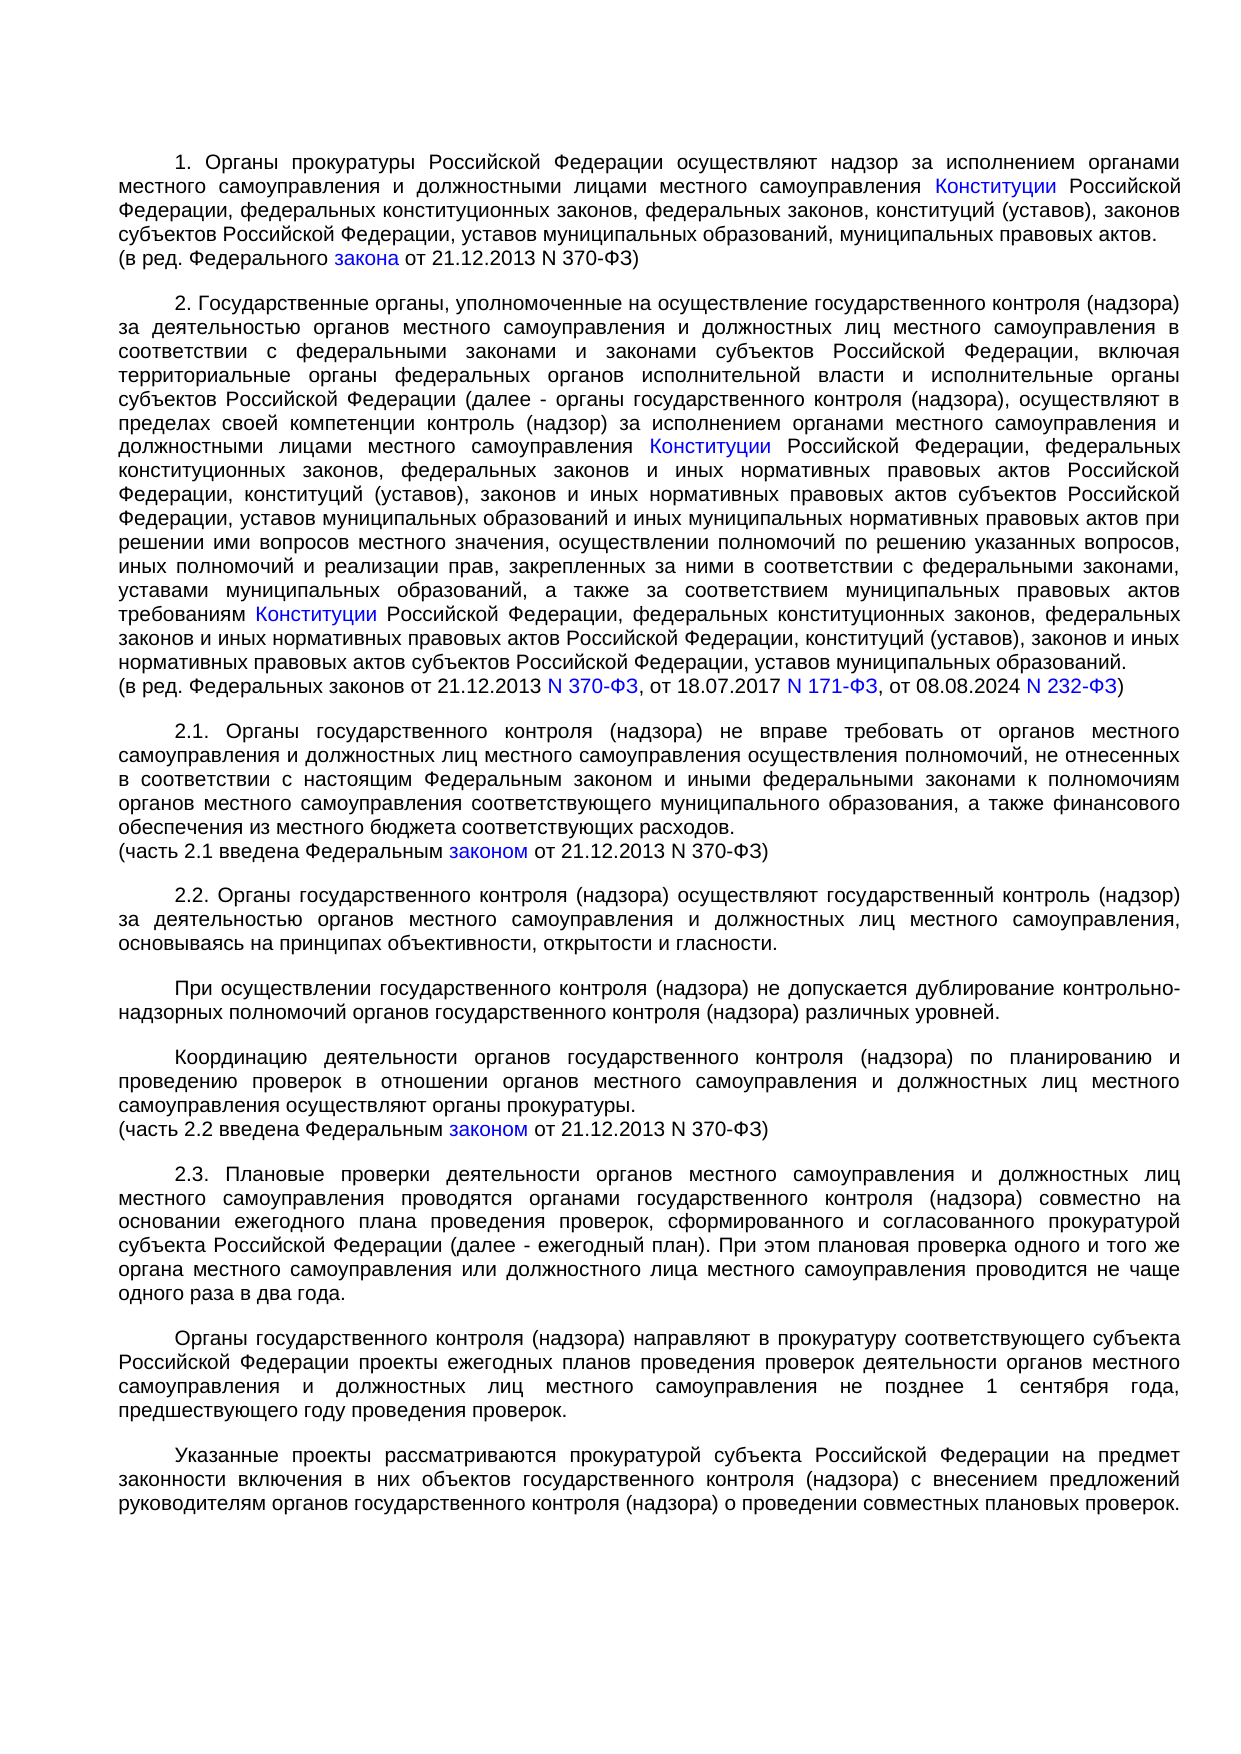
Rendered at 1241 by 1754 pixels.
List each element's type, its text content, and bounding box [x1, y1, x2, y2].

text 2. Государственные органы, уполномоченные на осуществление государственного контроля (надзора) за деятельностью органов местного самоуправления и должностных лиц местного самоуправления в соответствии с федеральными законами и законами субъектов Российской Федерации, включая территориальные органы федеральных органов исполнительной власти и исполнительные органы субъектов Российской Федерации (далее - органы государственного контроля (надзора), осуществляют в пределах своей компетенции контроль (надзор) за исполнением органами местного самоуправления и должностными лицами местного самоуправления Конституции Российской Федерации, федеральных конституционных законов, федеральных законов и иных нормативных правовых актов Российской Федерации, конституций (уставов), законов и иных нормативных правовых актов субъектов Российской Федерации, уставов муниципальных образований и иных муниципальных нормативных правовых актов при решении ими вопросов местного значения, осуществлении полномочий по решению указанных вопросов, иных полномочий и реализации прав, закрепленных за ними в соответствии с федеральными законами, уставами муниципальных образований, а также за соответствием муниципальных правовых актов требованиям Конституции Российской Федерации, федеральных конституционных законов, федеральных законов и иных нормативных правовых актов Российской Федерации, конституций (уставов), законов и иных нормативных правовых актов субъектов Российской Федерации, уставов муниципальных образований. [118, 291, 1181, 674]
text (часть 2.1 введена Федеральным законом от 21.12.2013 N 370-ФЗ) [118, 838, 1181, 862]
text При осуществлении государственного контроля (надзора) не допускается дублирование контрольно-надзорных полномочий органов государственного контроля (надзора) различных уровней. [118, 976, 1181, 1024]
text Органы государственного контроля (надзора) направляют в прокуратуру соответствующего субъекта Российской Федерации проекты ежегодных планов проведения проверок деятельности органов местного самоуправления и должностных лиц местного самоуправления не позднее 1 сентября года, предшествующего году проведения проверок. [118, 1326, 1181, 1422]
text 2.3. Плановые проверки деятельности органов местного самоуправления и должностных лиц местного самоуправления проводятся органами государственного контроля (надзора) совместно на основании ежегодного плана проведения проверок, сформированного и согласованного прокуратурой субъекта Российской Федерации (далее - ежегодный план). При этом плановая проверка одного и того же органа местного самоуправления или должностного лица местного самоуправления проводится не чаще одного раза в два года. [118, 1161, 1181, 1305]
text (часть 2.2 введена Федеральным законом от 21.12.2013 N 370-ФЗ) [118, 1117, 1181, 1141]
text (в ред. Федеральных законов от 21.12.2013 N 370-ФЗ, от 18.07.2017 N 171-ФЗ, от 08.08.2024 N 232-ФЗ) [118, 674, 1181, 698]
text Указанные проекты рассматриваются прокуратурой субъекта Российской Федерации на предмет законности включения в них объектов государственного контроля (надзора) с внесением предложений руководителям органов государственного контроля (надзора) о проведении совместных плановых проверок. [118, 1443, 1181, 1514]
text Координацию деятельности органов государственного контроля (надзора) по планированию и проведению проверок в отношении органов местного самоуправления и должностных лиц местного самоуправления осуществляют органы прокуратуры. [118, 1045, 1181, 1117]
text 1. Органы прокуратуры Российской Федерации осуществляют надзор за исполнением органами местного самоуправления и должностными лицами местного самоуправления Конституции Российской Федерации, федеральных конституционных законов, федеральных законов, конституций (уставов), законов субъектов Российской Федерации, уставов муниципальных образований, муниципальных правовых актов. [118, 150, 1181, 246]
text 2.2. Органы государственного контроля (надзора) осуществляют государственный контроль (надзор) за деятельностью органов местного самоуправления и должностных лиц местного самоуправления, основываясь на принципах объективности, открытости и гласности. [118, 883, 1181, 955]
text 2.1. Органы государственного контроля (надзора) не вправе требовать от органов местного самоуправления и должностных лиц местного самоуправления осуществления полномочий, не отнесенных в соответствии с настоящим Федеральным законом и иными федеральными законами к полномочиям органов местного самоуправления соответствующего муниципального образования, а также финансового обеспечения из местного бюджета соответствующих расходов. [118, 719, 1181, 838]
text (в ред. Федерального закона от 21.12.2013 N 370-ФЗ) [118, 246, 1181, 270]
